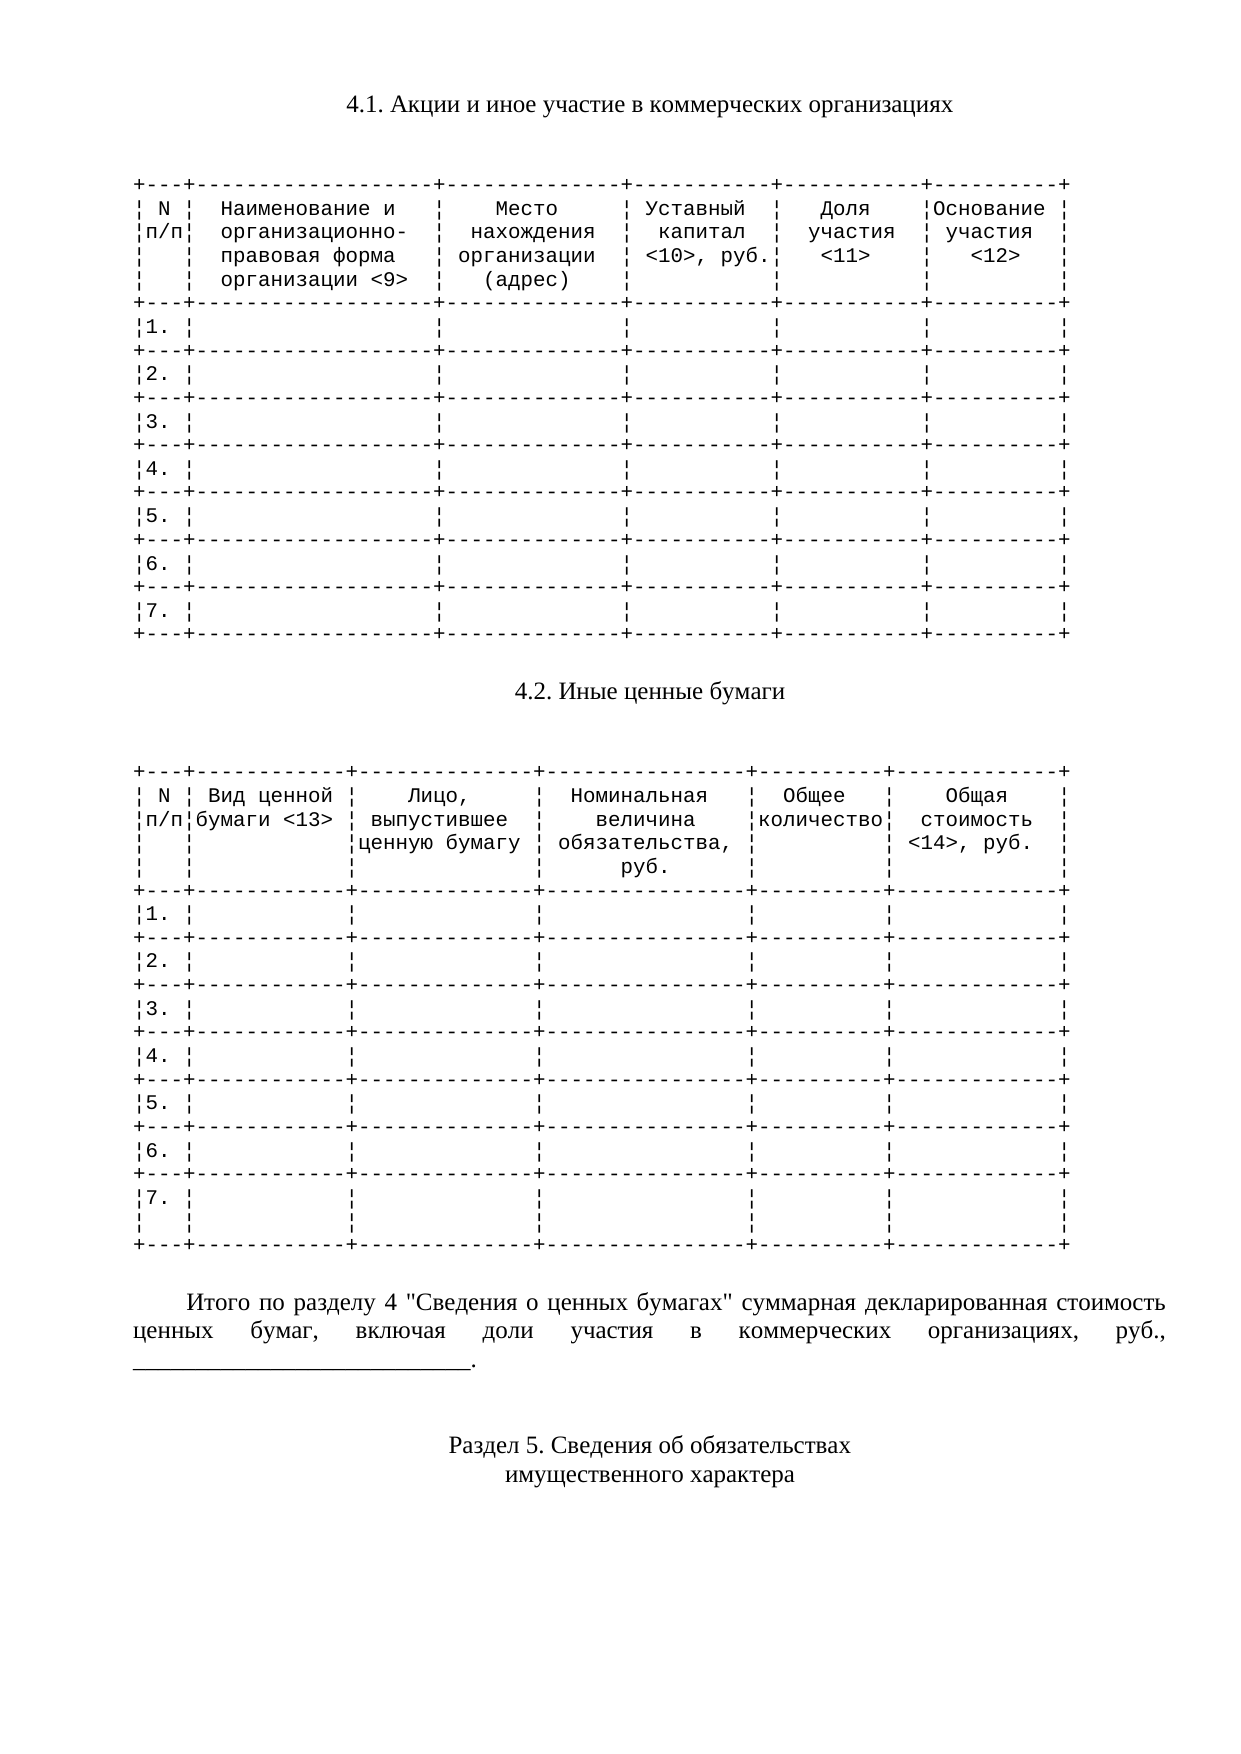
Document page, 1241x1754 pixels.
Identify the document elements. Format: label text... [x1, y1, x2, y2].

text +---+-------------------+--------------+-----------+-----------+----------+ [133, 434, 1167, 458]
text ¦1. ¦ ¦ ¦ ¦ ¦ ¦ [133, 316, 1167, 340]
text ¦5. ¦ ¦ ¦ ¦ ¦ ¦ [133, 1092, 1167, 1116]
text ¦ ¦ ¦ ¦ ¦ ¦ ¦ [133, 1211, 1167, 1234]
text ¦5. ¦ ¦ ¦ ¦ ¦ ¦ [133, 505, 1167, 529]
text ¦п/п¦бумаги <13> ¦ выпустившее ¦ величина ¦количество¦ стоимость ¦ [133, 809, 1167, 832]
text ¦ ¦ правовая форма ¦ организации ¦ <10>, руб.¦ <11> ¦ <12> ¦ [133, 245, 1167, 269]
text +---+------------+--------------+----------------+----------+-------------+ [133, 1021, 1167, 1045]
text +---+-------------------+--------------+-----------+-----------+----------+ [133, 292, 1167, 316]
text ¦2. ¦ ¦ ¦ ¦ ¦ ¦ [133, 363, 1167, 387]
text 4.2. Иные ценные бумаги [133, 676, 1167, 704]
text ¦ ¦ организации <9> ¦ (адрес) ¦ ¦ ¦ ¦ [133, 269, 1167, 292]
text ¦1. ¦ ¦ ¦ ¦ ¦ ¦ [133, 903, 1167, 927]
text +---+-------------------+--------------+-----------+-----------+----------+ [133, 623, 1167, 647]
text +---+------------+--------------+----------------+----------+-------------+ [133, 1069, 1167, 1092]
text +---+------------+--------------+----------------+----------+-------------+ [133, 1163, 1167, 1187]
text 4.1. Акции и иное участие в коммерческих организациях [133, 89, 1167, 117]
text +---+-------------------+--------------+-----------+-----------+----------+ [133, 529, 1167, 552]
text +---+-------------------+--------------+-----------+-----------+----------+ [133, 174, 1167, 198]
text +---+------------+--------------+----------------+----------+-------------+ [133, 761, 1167, 785]
text +---+------------+--------------+----------------+----------+-------------+ [133, 974, 1167, 998]
text ¦п/п¦ организационно- ¦ нахождения ¦ капитал ¦ участия ¦ участия ¦ [133, 221, 1167, 245]
text ¦6. ¦ ¦ ¦ ¦ ¦ ¦ [133, 1140, 1167, 1163]
text ¦4. ¦ ¦ ¦ ¦ ¦ ¦ [133, 1045, 1167, 1069]
text Раздел 5. Сведения об обязательствах [133, 1430, 1167, 1459]
text +---+-------------------+--------------+-----------+-----------+----------+ [133, 387, 1167, 411]
text +---+------------+--------------+----------------+----------+-------------+ [133, 1234, 1167, 1258]
text +---+-------------------+--------------+-----------+-----------+----------+ [133, 340, 1167, 363]
text ¦3. ¦ ¦ ¦ ¦ ¦ ¦ [133, 411, 1167, 434]
text ¦2. ¦ ¦ ¦ ¦ ¦ ¦ [133, 951, 1167, 974]
text +---+------------+--------------+----------------+----------+-------------+ [133, 927, 1167, 951]
text ¦ ¦ ¦ ¦ руб. ¦ ¦ ¦ [133, 856, 1167, 879]
text Итого по разделу 4 "Сведения о ценных бумагах" суммарная декларированная стоимость ценных бумаг, включая доли участия в коммерческих организациях, руб., ___________________________. [133, 1287, 1167, 1373]
text ¦3. ¦ ¦ ¦ ¦ ¦ ¦ [133, 998, 1167, 1021]
text ¦7. ¦ ¦ ¦ ¦ ¦ ¦ [133, 1187, 1167, 1211]
text +---+-------------------+--------------+-----------+-----------+----------+ [133, 482, 1167, 505]
text +---+------------+--------------+----------------+----------+-------------+ [133, 1116, 1167, 1140]
text ¦ N ¦ Вид ценной ¦ Лицо, ¦ Номинальная ¦ Общее ¦ Общая ¦ [133, 785, 1167, 809]
text ¦ ¦ ¦ценную бумагу ¦ обязательства, ¦ ¦ <14>, руб. ¦ [133, 832, 1167, 856]
text +---+-------------------+--------------+-----------+-----------+----------+ [133, 576, 1167, 600]
text имущественного характера [133, 1459, 1167, 1488]
text ¦4. ¦ ¦ ¦ ¦ ¦ ¦ [133, 458, 1167, 482]
text ¦6. ¦ ¦ ¦ ¦ ¦ ¦ [133, 552, 1167, 576]
text ¦7. ¦ ¦ ¦ ¦ ¦ ¦ [133, 600, 1167, 623]
text ¦ N ¦ Наименование и ¦ Место ¦ Уставный ¦ Доля ¦Основание ¦ [133, 198, 1167, 221]
text +---+------------+--------------+----------------+----------+-------------+ [133, 879, 1167, 903]
